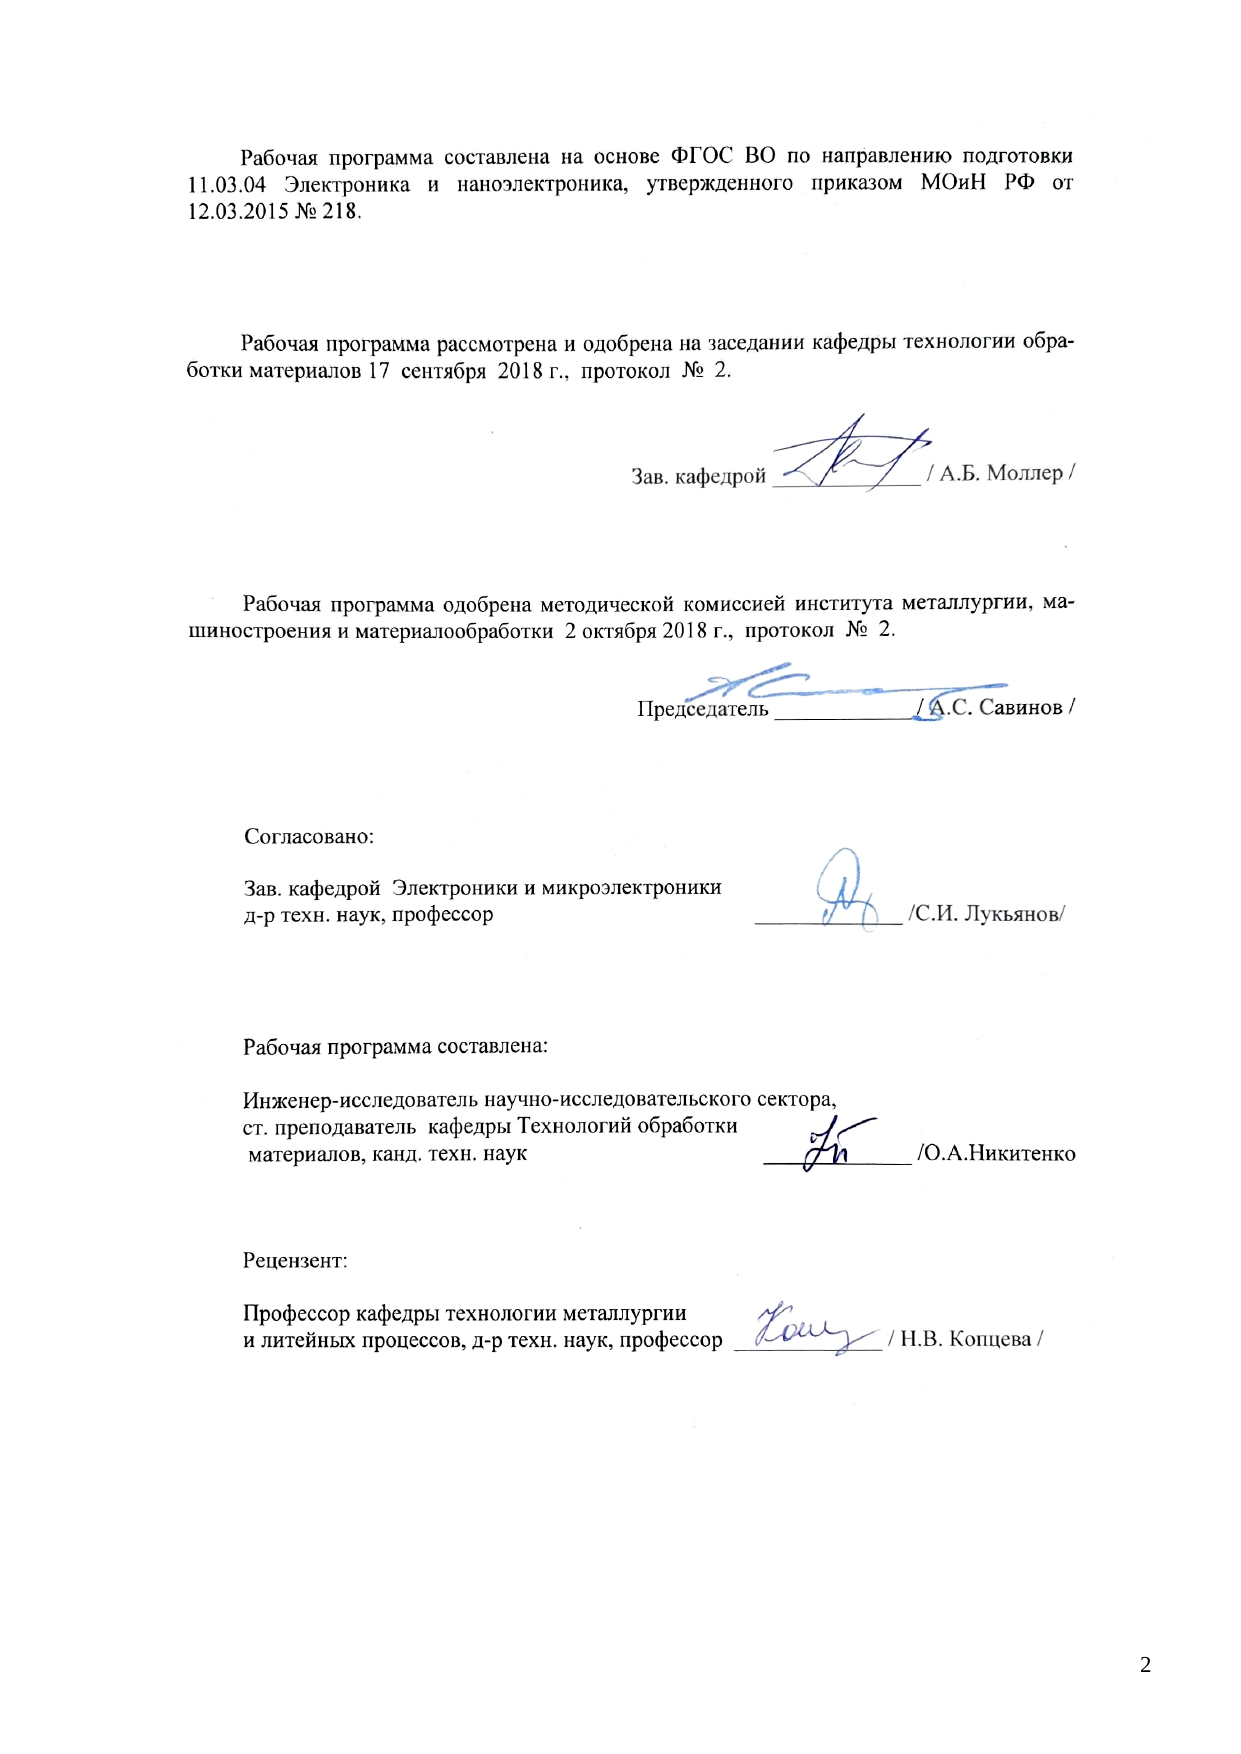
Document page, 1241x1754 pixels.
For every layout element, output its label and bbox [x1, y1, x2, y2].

picture [177, 118, 1153, 1469]
